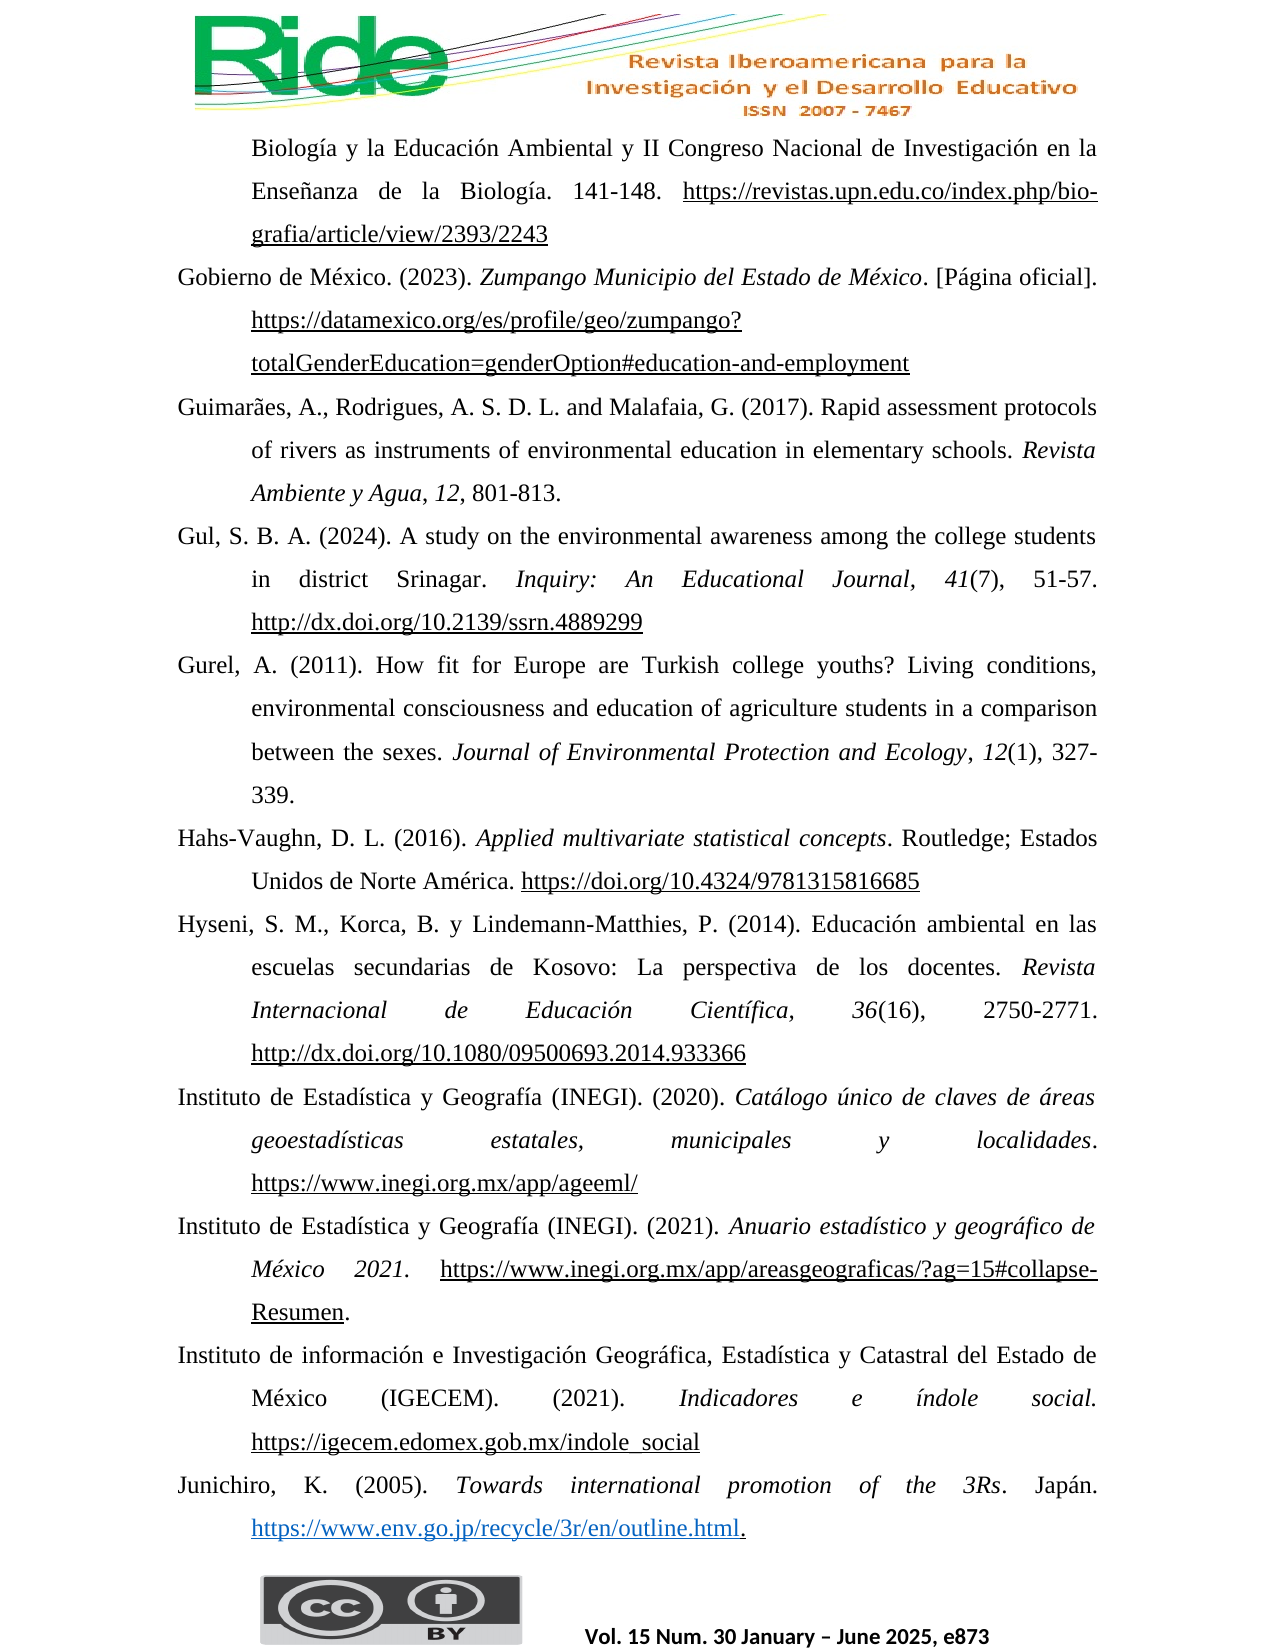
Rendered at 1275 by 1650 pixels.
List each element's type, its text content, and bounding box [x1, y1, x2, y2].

text Junichiro, K. (2005). Towards international promotion of the 3Rs. Japán. https://www.env.go.jp/recycle/3r/en/outline.html. [177, 1470, 1098, 1542]
list Instituto de Estadística y Geografía (INEGI). (2021). Anuario estadístico y geográfico de México 2021. https://www.inegi.org.mx/app/areasgeograficas/?ag=15#collapse-Resumen. [177, 1211, 1098, 1326]
text Instituto de información e Investigación Geográfica, Estadística y Catastral del Estado de México (IGECEM). (2021). Indicadores e índole social. https://igecem.edomex.gob.mx/indole_social [177, 1369, 1098, 1455]
list Gurel, A. (2011). How fit for Europe are Turkish college youths? Living conditions, environmental consciousness and education of agriculture students in a comparison between the sexes. Journal of Environmental Protection and Ecology, 12(1), 327-339. [177, 679, 1098, 808]
list Hyseni, S. M., Korca, B. y Lindemann-Matthies, P. (2014). Educación ambiental en las escuelas secundarias de Kosovo: La perspectiva de los docentes. Revista Internacional de Educación Científica, 36(16), 2750-2771. http://dx.doi.org/10.1080/09500693.2014.933366 [177, 938, 1098, 1067]
text Guimarães, A., Rodrigues, A. S. D. L. and Malafaia, G. (2017). Rapid assessment protocols of rivers as instruments of environmental education in elementary schools. Revista Ambiente y Agua, 12, 801-813. [177, 420, 1098, 507]
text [177, 133, 1098, 248]
picture [194, 14, 1081, 119]
text Gobierno de México. (2023). Zumpango Municipio del Estado de México. [Página oficial]. https://datamexico.org/es/profile/geo/zumpango?totalGenderEducation=genderOption#education-and-employment [177, 285, 1098, 377]
list Gul, S. B. A. (2024). A study on the environmental awareness among the college students in district Srinagar. Inquiry: An Educational Journal, 41(7), 51-57. http://dx.doi.org/10.2139/ssrn.4889299 [177, 550, 1098, 636]
picture [260, 1575, 523, 1645]
text Hahs-Vaughn, D. L. (2016). Applied multivariate statistical concepts. Routledge; Estados Unidos de Norte América. https://doi.org/10.4324/9781315816685 [177, 823, 1098, 895]
text Instituto de Estadística y Geografía (INEGI). (2020). Catálogo único de claves de áreas geoestadísticas estatales, municipales y localidades. https://www.inegi.org.mx/app/ageeml/ [177, 1082, 1098, 1197]
